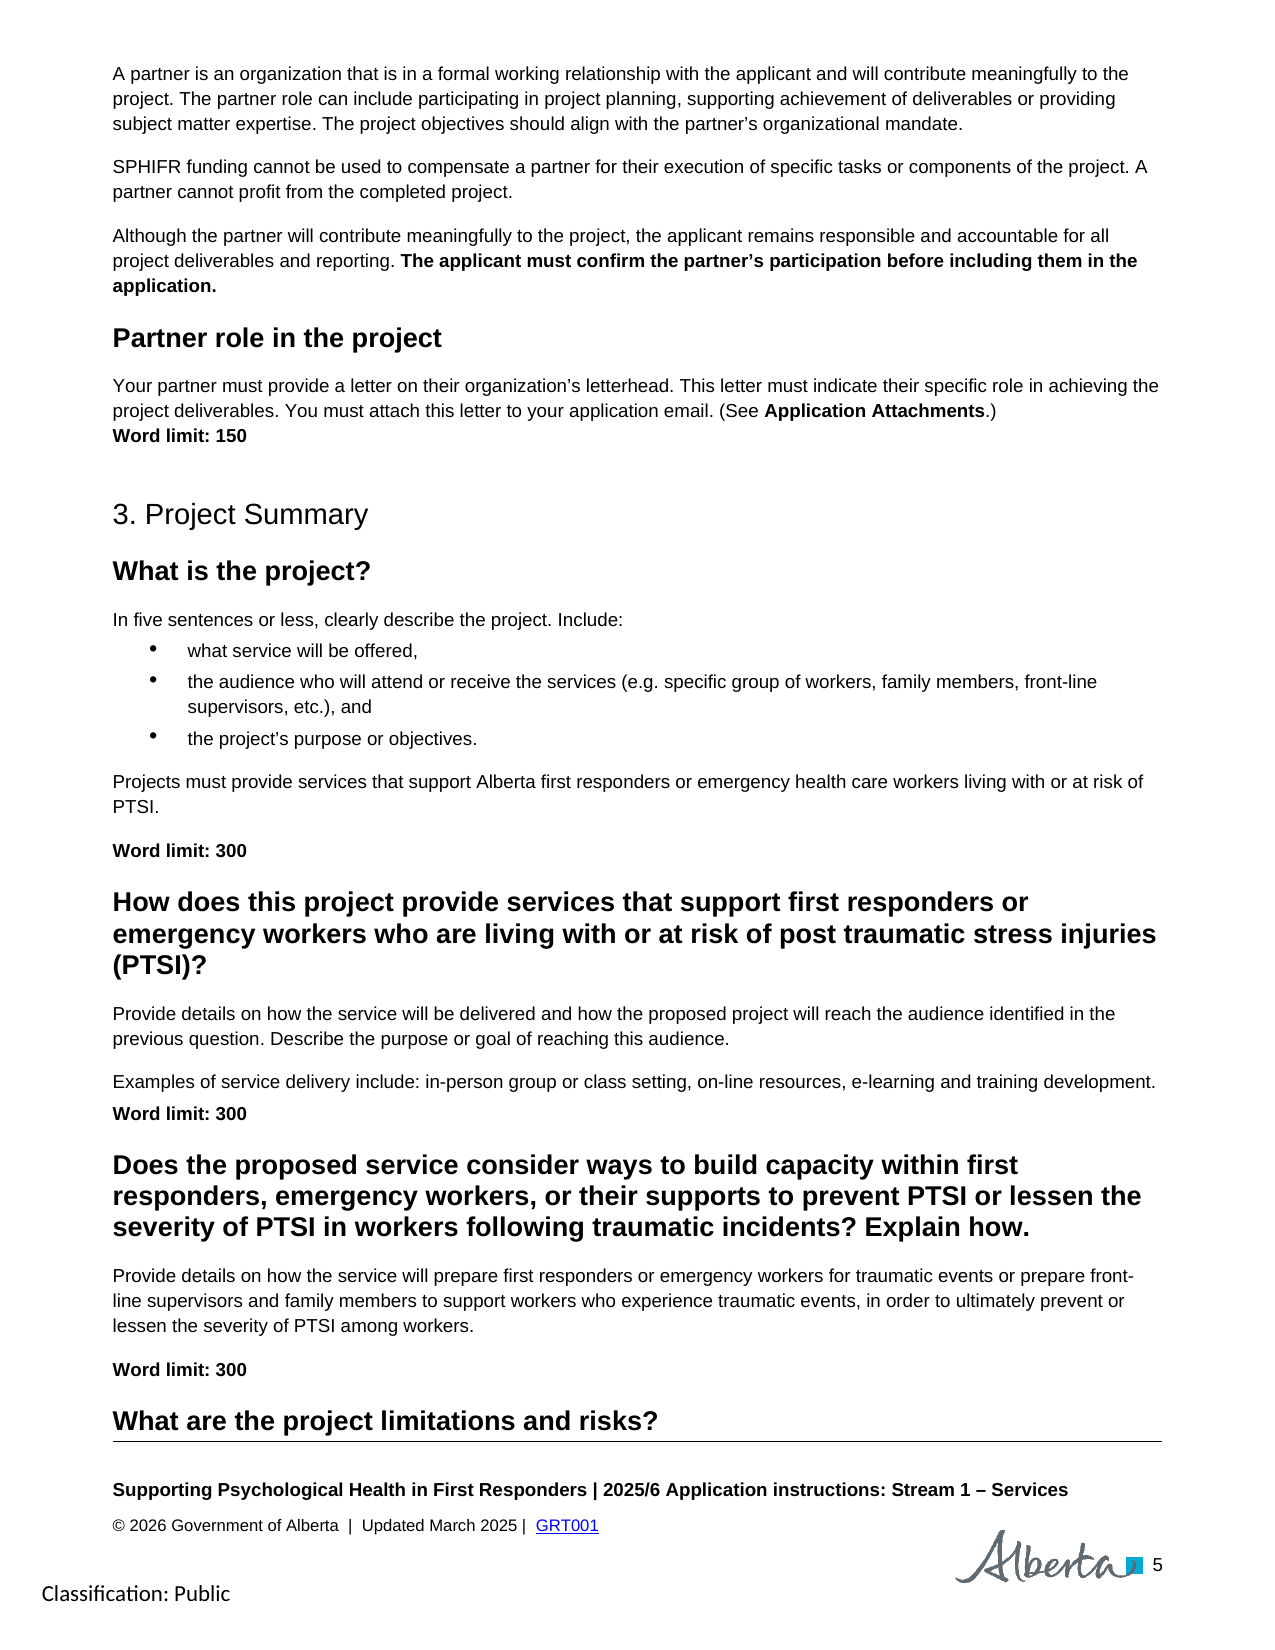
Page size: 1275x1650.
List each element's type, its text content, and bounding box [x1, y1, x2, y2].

list Projects must provide services that support Alberta first responders or emergency health care workers living with or at risk of PTSI. [112, 768, 1162, 818]
text Word limit: 300 [112, 1355, 1162, 1380]
subtitle Does the proposed service consider ways to build capacity within first responders, emergency workers, or their supports to prevent PTSI or lessen the severity of PTSI in workers following traumatic incidents? Explain how. [112, 1149, 1162, 1243]
subtitle Partner role in the project [112, 322, 1162, 353]
text In five sentences or less, clearly describe the project. Include: [112, 605, 1162, 630]
text A partner is an organization that is in a formal working relationship with the applicant and will contribute meaningfully to the project. The partner role can include participating in project planning, supporting achievement of deliverables or providing subject matter expertise. The project objectives should align with the partner’s organizational mandate. [112, 59, 1162, 134]
list Your partner must provide a letter on their organization’s letterhead. This letter must indicate their specific role in achieving the project deliverables. You must attach this letter to your application email. (See Application Attachments.) Word limit: 150 3. Project Summary [112, 372, 1162, 530]
text Examples of service delivery include: in-person group or class setting, on-line resources, e-learning and training development. [112, 1068, 1162, 1093]
text Provide details on how the service will prepare first responders or emergency workers for traumatic events or prepare front-line supervisors and family members to support workers who experience traumatic events, in order to ultimately prevent or lessen the severity of PTSI among workers. [112, 1261, 1162, 1336]
text the audience who will attend or receive the services (e.g. specific group of workers, family members, front-line supervisors, etc.), and [150, 668, 1162, 718]
picture [955, 1530, 1143, 1583]
text the project’s purpose or objectives. [150, 724, 1162, 749]
text what service will be offered, [150, 636, 1162, 661]
list Word limit: 300 [112, 836, 1162, 861]
text Provide details on how the service will be delivered and how the proposed project will reach the audience identified in the previous question. Describe the purpose or goal of reaching this audience. [112, 999, 1162, 1049]
subtitle What is the project? [112, 555, 1162, 586]
text Although the partner will contribute meaningfully to the project, the applicant remains responsible and accountable for all project deliverables and reporting. The applicant must confirm the partner’s participation before including them in the application. [112, 222, 1162, 297]
subtitle How does this project provide services that support first responders or emergency workers who are living with or at risk of post traumatic stress injuries (PTSI)? [112, 886, 1162, 980]
text Word limit: 300 [112, 1099, 1162, 1124]
text SPHIFR funding cannot be used to compensate a partner for their execution of specific tasks or components of the project. A partner cannot profit from the completed project. [112, 153, 1162, 203]
subtitle What are the project limitations and risks? [112, 1405, 1162, 1436]
